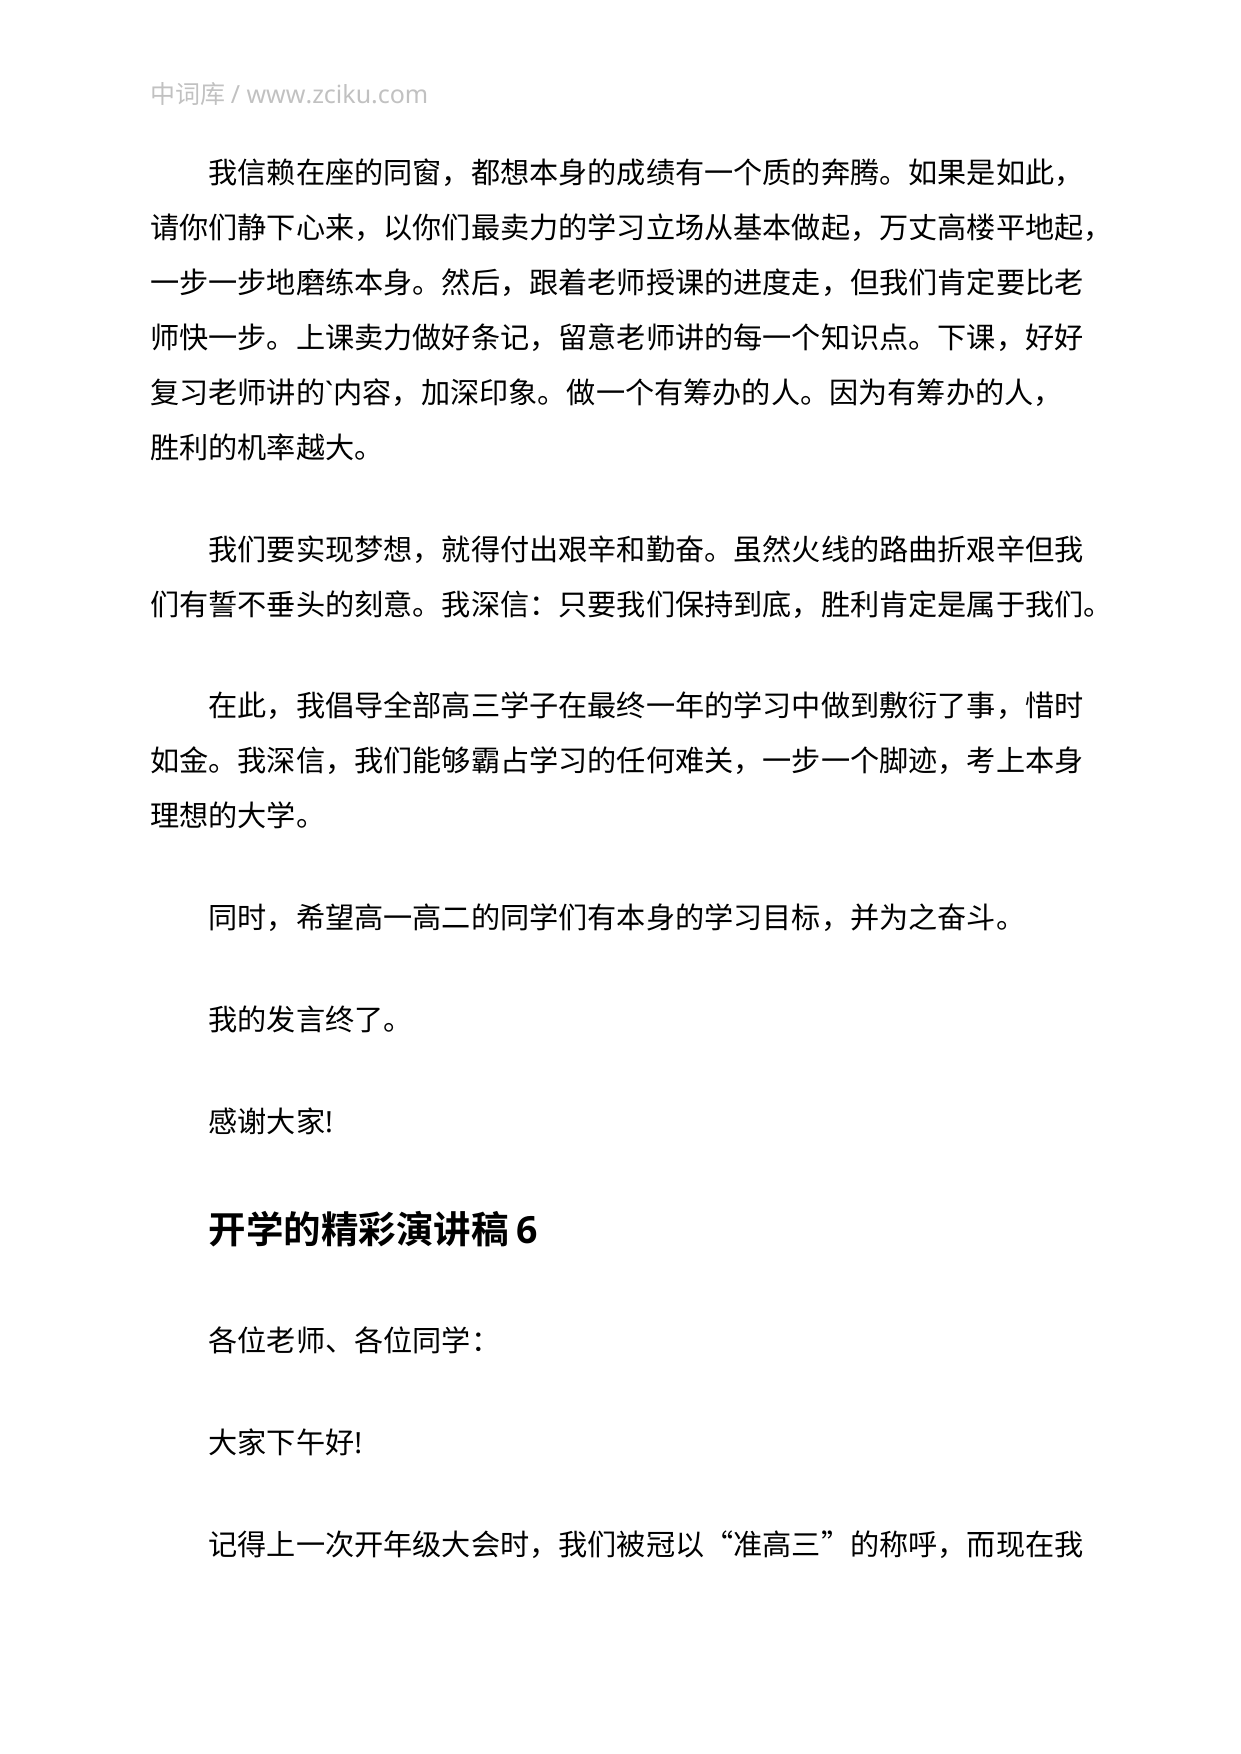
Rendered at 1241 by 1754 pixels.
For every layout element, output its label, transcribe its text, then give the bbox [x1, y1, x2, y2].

text 我们要实现梦想，就得付出艰辛和勤奋。虽然火线的路曲折艰辛但我们有誓不垂头的刻意。我深信：只要我们保持到底，胜利肯定是属于我们。 [150, 526, 1090, 623]
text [150, 1521, 1090, 1564]
text 在此，我倡导全部高三学子在最终一年的学习中做到敷衍了事，惜时如金。我深信，我们能够霸占学习的任何难关，一步一个脚迹，考上本身理想的大学。 [150, 683, 1090, 835]
text 我的发言终了。 [150, 996, 1090, 1039]
text 我信赖在座的同窗，都想本身的成绩有一个质的奔腾。如果是如此，请你们静下心来，以你们最卖力的学习立场从基本做起，万丈高楼平地起，一步一步地磨练本身。然后，跟着老师授课的进度走，但我们肯定要比老师快一步。上课卖力做好条记，留意老师讲的每一个知识点。下课，好好复习老师讲的`内容，加深印象。做一个有筹办的人。因为有筹办的人，胜利的机率越大。 [150, 150, 1090, 467]
text 感谢大家! [150, 1098, 1090, 1141]
text 各位老师、各位同学： [150, 1318, 1090, 1360]
text 开学的精彩演讲稿6 [150, 1200, 1090, 1254]
text 同时，希望高一高二的同学们有本身的学习目标，并为之奋斗。 [150, 894, 1090, 937]
text 大家下午好! [150, 1419, 1090, 1462]
